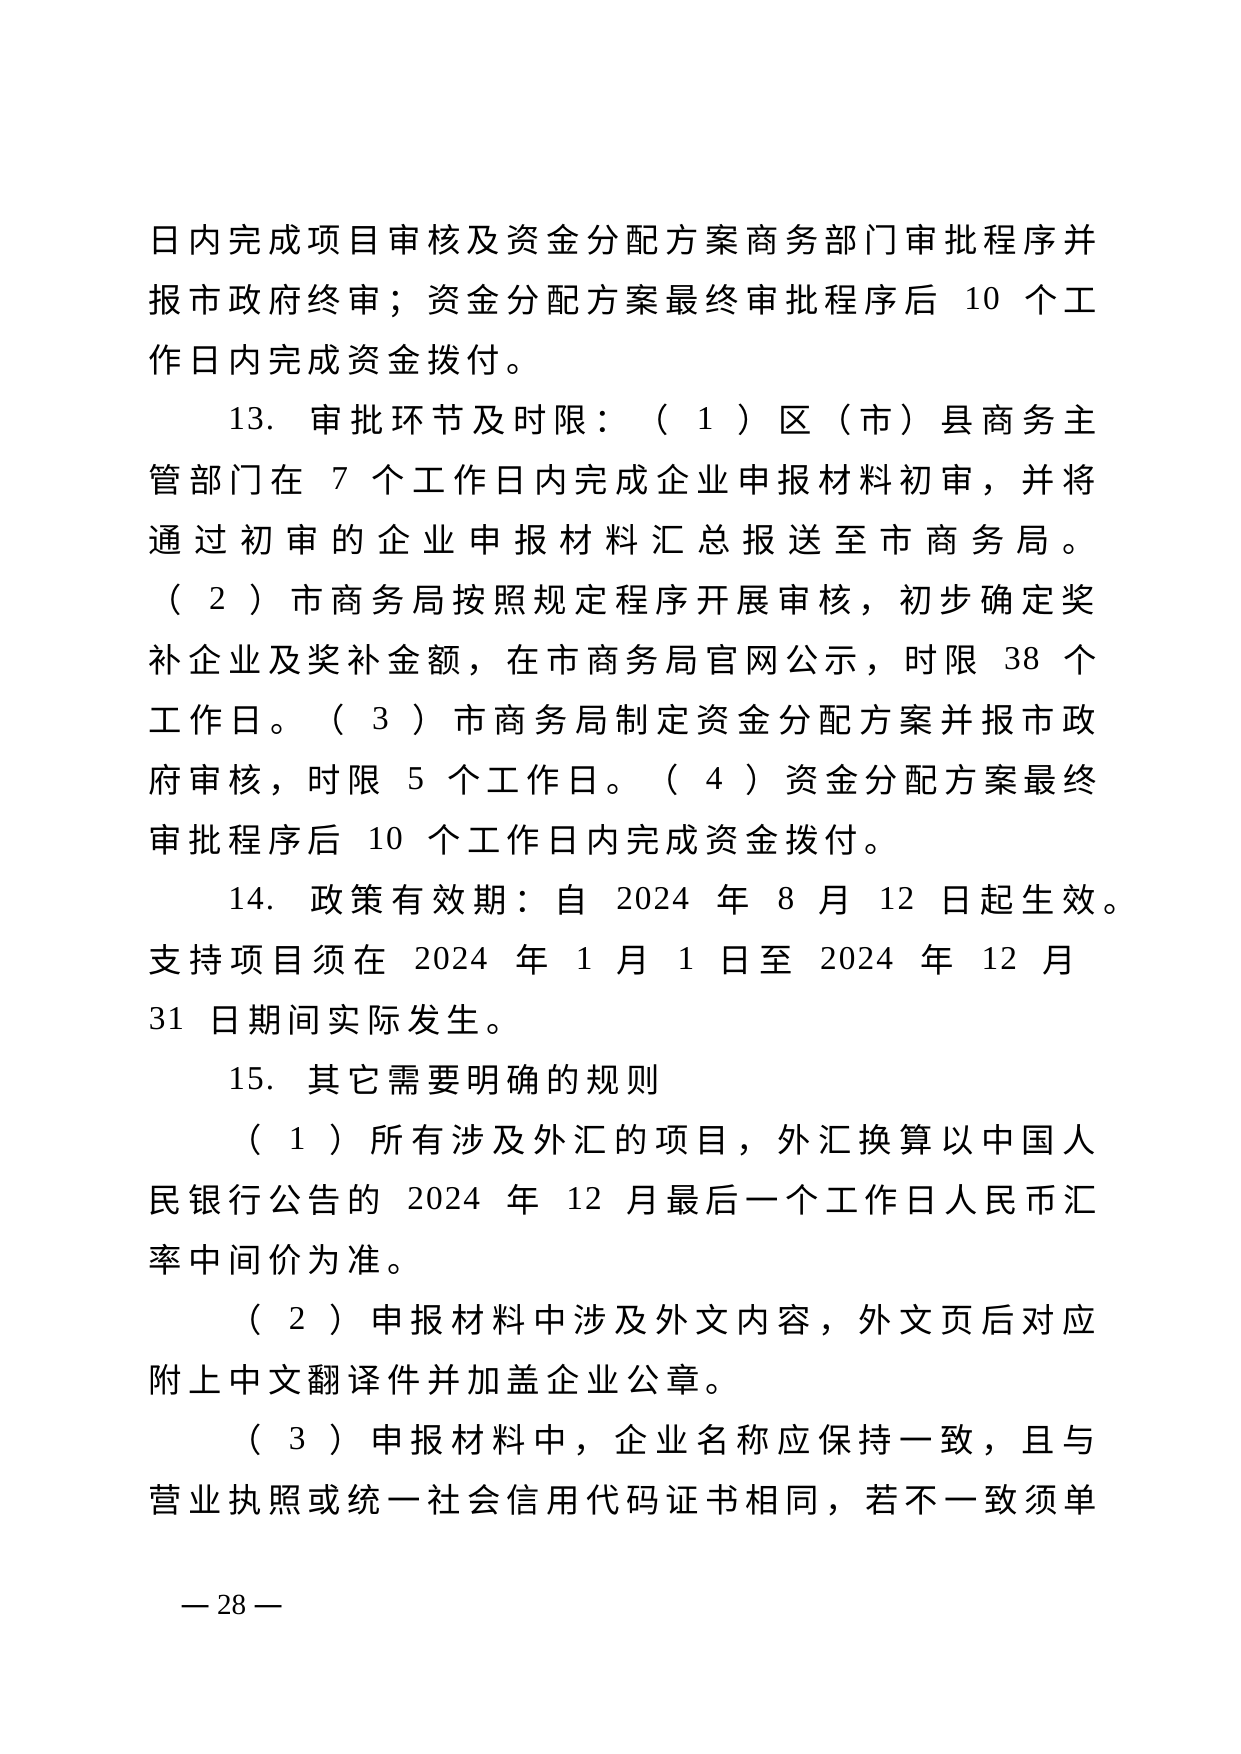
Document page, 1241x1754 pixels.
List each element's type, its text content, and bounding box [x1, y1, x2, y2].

text 14. 政策有效期：自2024年8月12日起生效。支持项目须在2024年1月1日至2024年12月31日期间实际发生。 [148, 868, 1103, 1048]
subtitle 15. 其它需要明确的规则 [148, 1048, 1103, 1108]
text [148, 208, 1103, 388]
subtitle （2）申报材料中涉及外文内容，外文页后对应附上中文翻译件并加盖企业公章。 [148, 1288, 1103, 1408]
subtitle （1）所有涉及外汇的项目，外汇换算以中国人民银行公告的2024年12月最后一个工作日人民币汇率中间价为准。 [148, 1108, 1103, 1288]
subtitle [148, 1408, 1103, 1528]
text 13. 审批环节及时限：（1）区（市）县商务主管部门在7个工作日内完成企业申报材料初审，并将通过初审的企业申报材料汇总报送至市商务局。（2）市商务局按照规定程序开展审核，初步确定奖补企业及奖补金额，在市商务局官网公示，时限38个工作日。（3）市商务局制定资金分配方案并报市政府审核，时限5个工作日。（4）资金分配方案最终审批程序后10个工作日内完成资金拨付。 [148, 388, 1103, 868]
